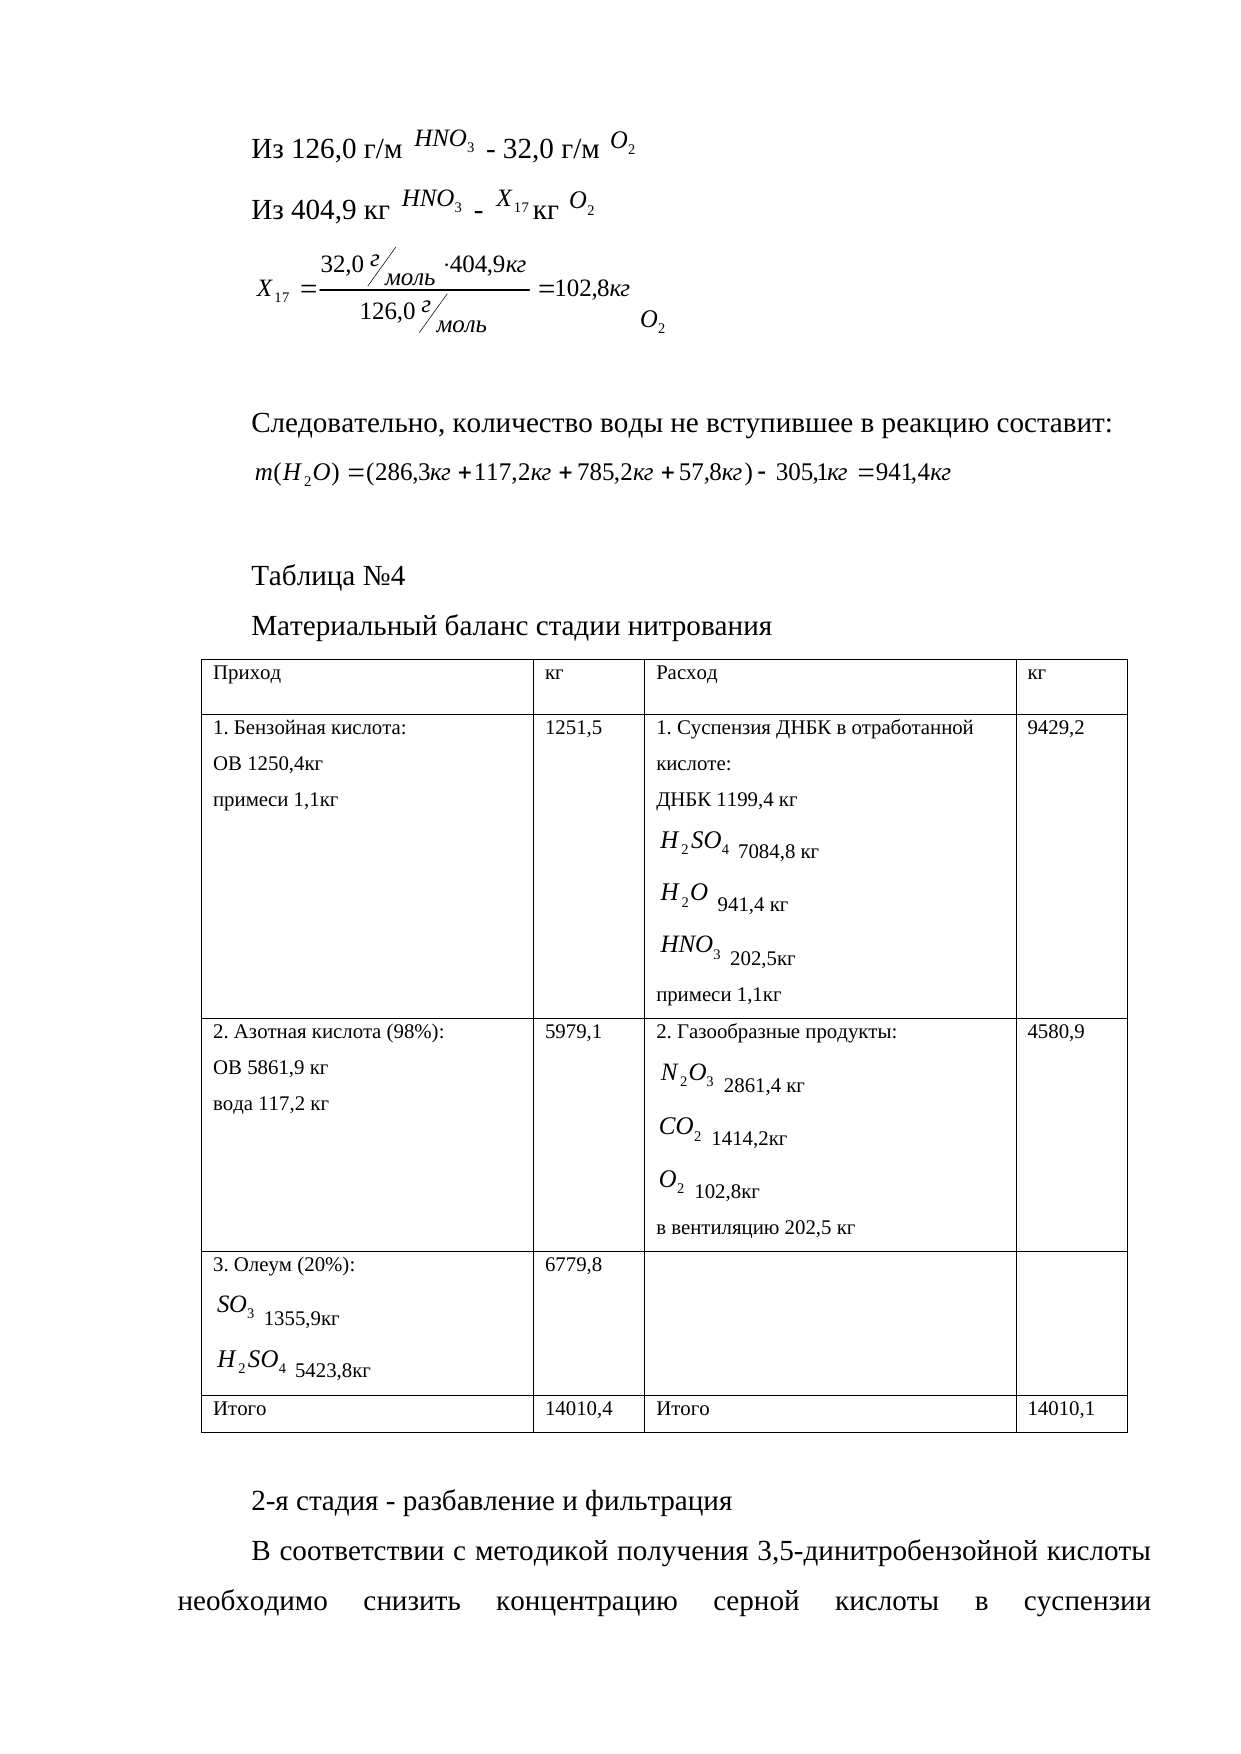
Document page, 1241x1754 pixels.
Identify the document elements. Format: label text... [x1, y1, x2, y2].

table_cell 2. Азотная кислота (98%): ОВ вода [202, 1019, 533, 1251]
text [177, 1533, 1152, 1617]
table_cell 9429,2 [1017, 715, 1127, 1018]
table_cell 14010,4 [534, 1396, 644, 1432]
table_header Приход [202, 660, 533, 713]
text Из 126,0 г/м - 32,0 г/м [177, 121, 1152, 165]
table_header кг [534, 660, 644, 713]
table_cell 2. Газообразные продукты: 1414,2кг 102,8кг в вентиляцию [645, 1019, 1016, 1251]
table_cell 4580,9 [1017, 1019, 1127, 1251]
table_cell 1. Суспензия ДНБК в отработанной кислоте: ДНБК 202,5кг примеси 1,1кг [645, 715, 1016, 1018]
table_cell 3. Олеум (20%): 1355,9кг 5423,8кг [202, 1252, 533, 1394]
table_cell 14010,1 [1017, 1396, 1127, 1432]
table_cell 5979,1 [534, 1019, 644, 1251]
table_cell Итого [202, 1396, 533, 1432]
text Материальный баланс стадии нитрования [177, 608, 1152, 642]
text Следовательно, количество воды не вступившее в реакцию составит: [177, 405, 1152, 438]
table_header кг [1017, 660, 1127, 713]
table_cell [1017, 1252, 1127, 1394]
table_cell Итого [645, 1396, 1016, 1432]
text 2-я стадия - разбавление и фильтрация [177, 1483, 1152, 1516]
table_cell 1. Бензойная кислота: ОВ 1250,4кг примеси 1,1кг [202, 715, 533, 1018]
table_cell 1251,5 [534, 715, 644, 1018]
text Из - кг [177, 182, 1152, 226]
table_cell 6779,8 [534, 1252, 644, 1394]
text Таблица №4 [177, 558, 1152, 592]
table_header Расход [645, 660, 1016, 713]
table_cell [645, 1252, 1016, 1394]
